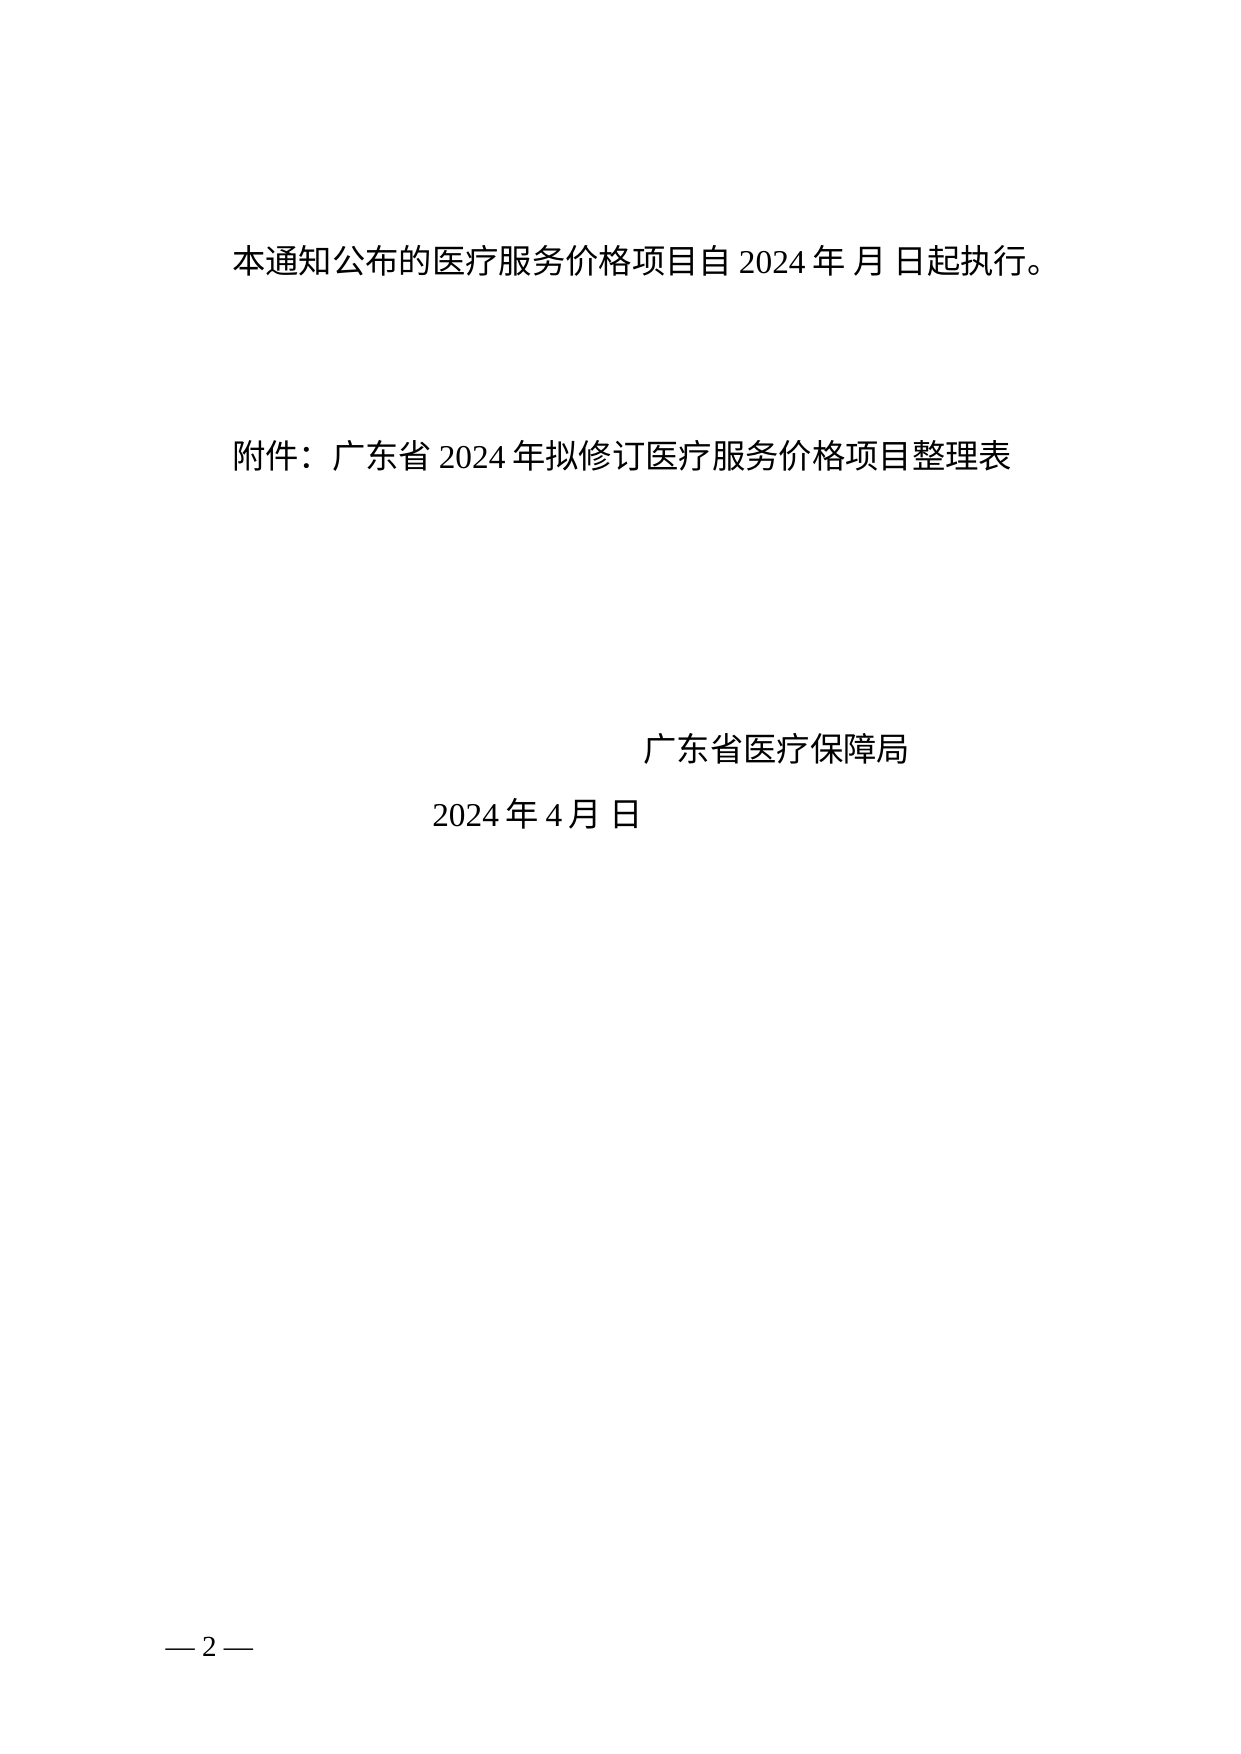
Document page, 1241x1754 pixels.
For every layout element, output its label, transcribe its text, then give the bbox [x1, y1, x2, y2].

text 附件：广东省2024年拟修订医疗服务价格项目整理表 [232, 422, 1075, 487]
text 广东省医疗保障局 [165, 714, 1075, 779]
text 本通知公布的医疗服务价格项目自2024年 月 日起执行。 [165, 227, 1075, 292]
text 2024年4月 日 [165, 779, 1075, 844]
